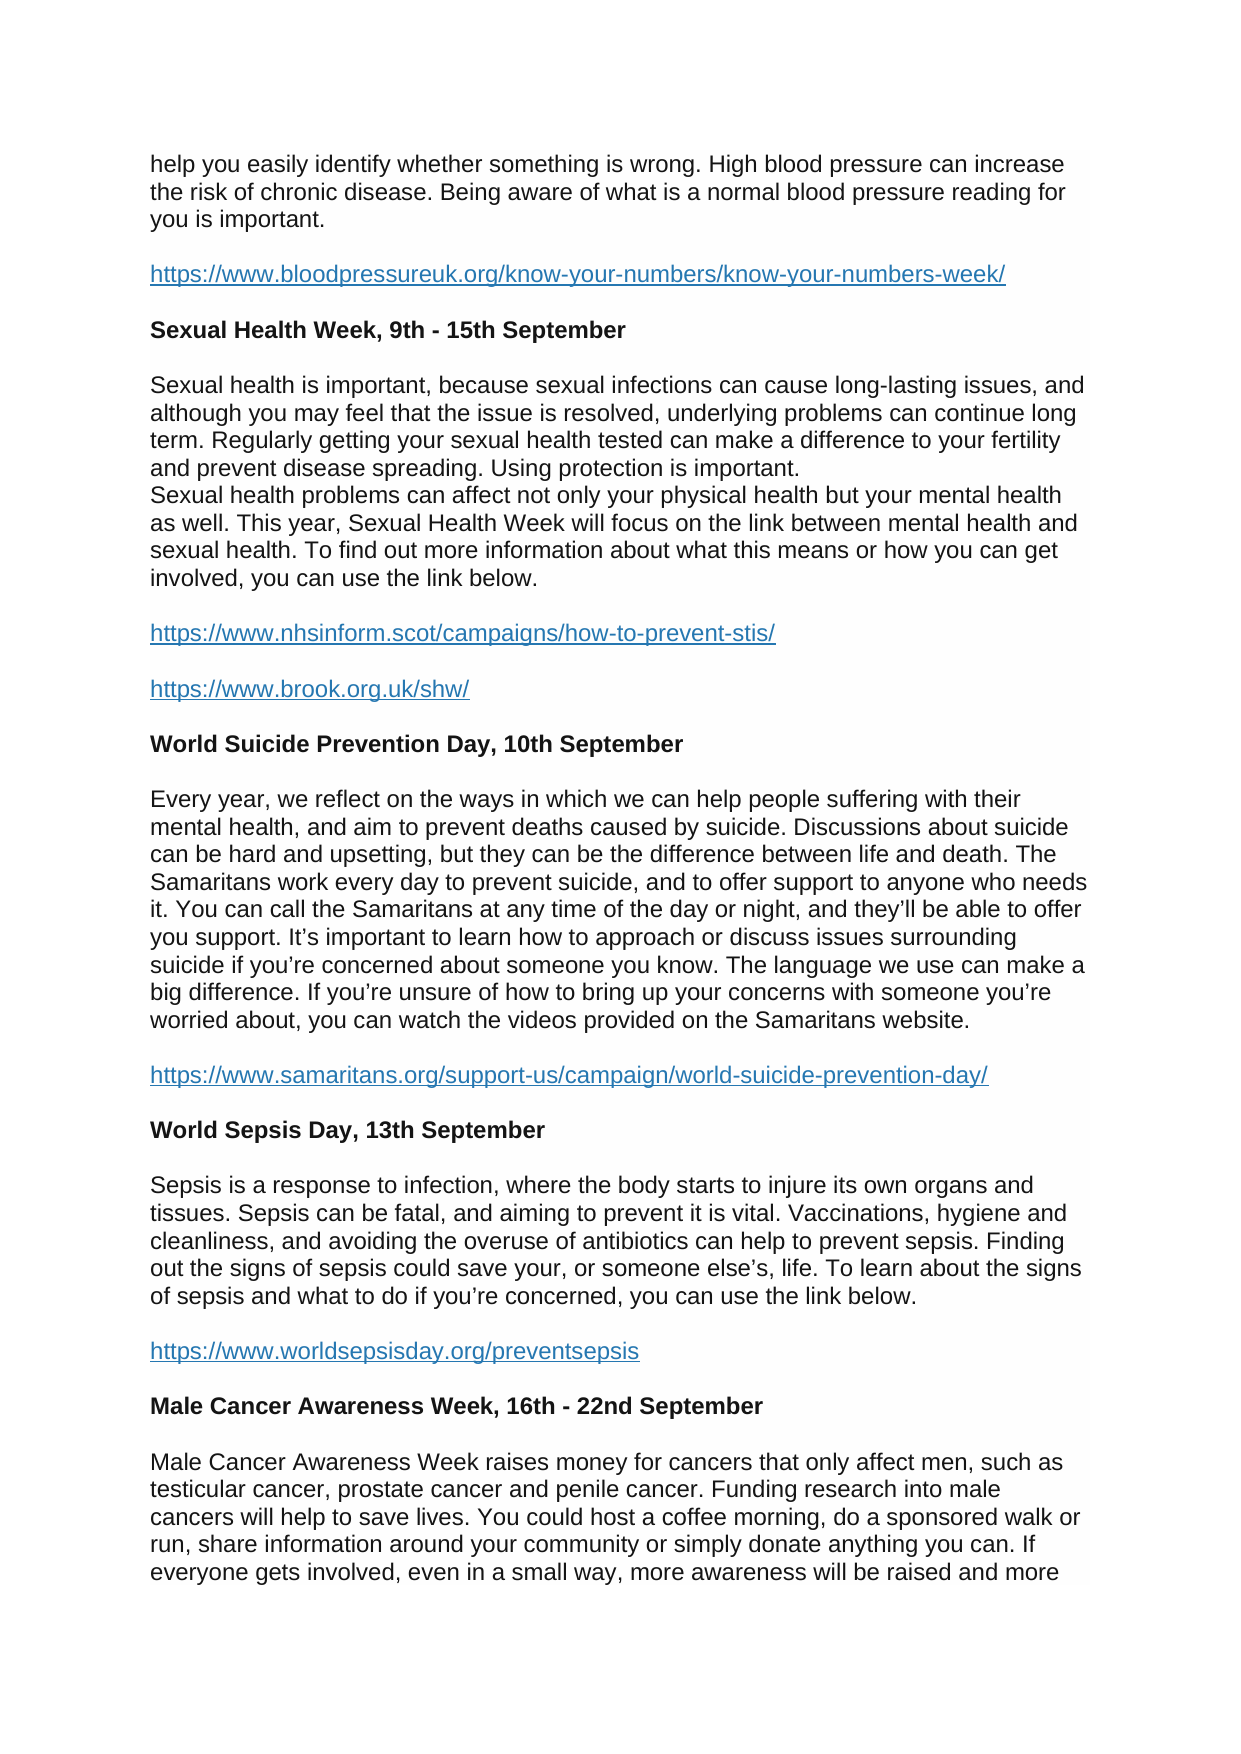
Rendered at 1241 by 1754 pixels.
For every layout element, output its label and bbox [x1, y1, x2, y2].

text [150, 150, 1090, 1585]
